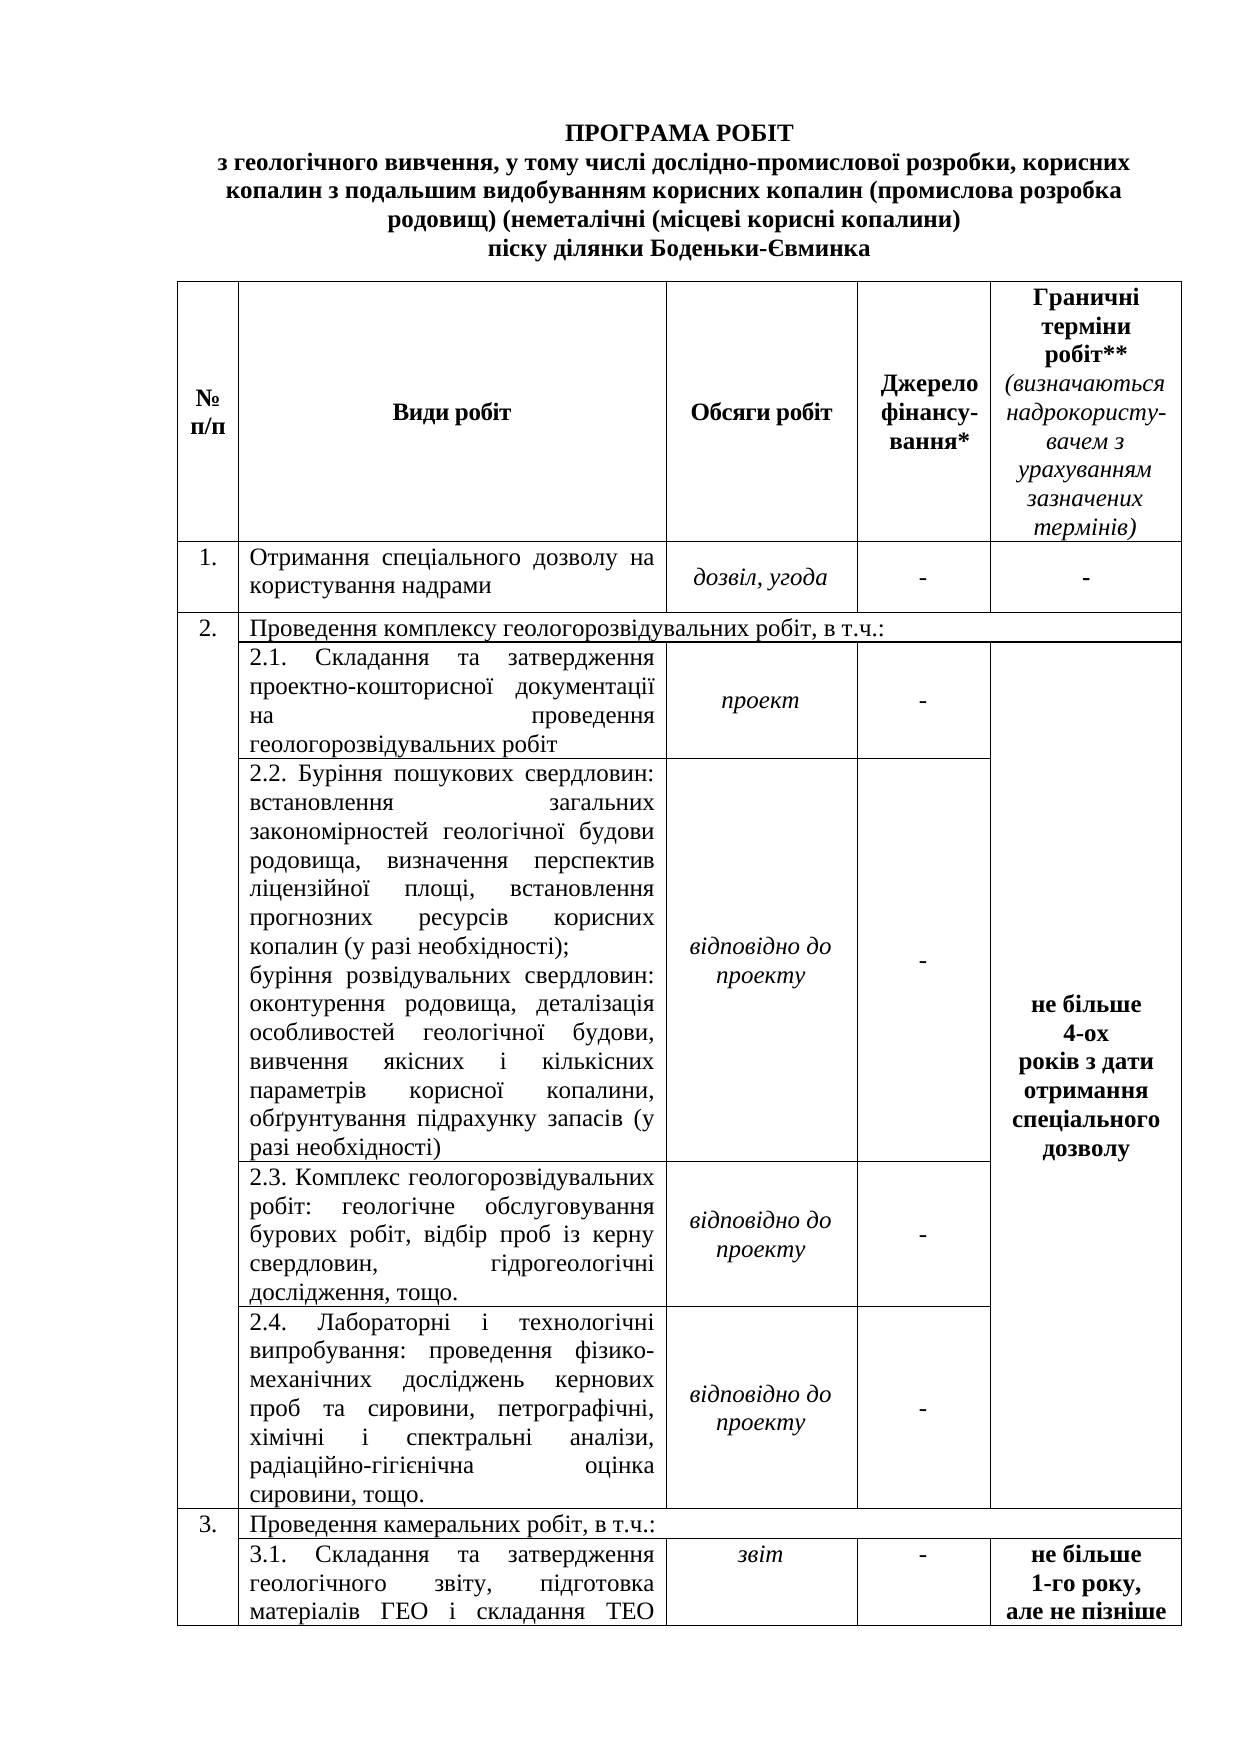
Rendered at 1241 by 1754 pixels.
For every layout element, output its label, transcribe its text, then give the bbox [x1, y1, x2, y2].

table_cell відповідно до проекту [667, 1162, 857, 1306]
table_cell звіт [667, 1539, 857, 1625]
table_cell 2.4. Лабораторні і технологічні випробування: проведення фізико-механічних досліджень кернових проб та сировини, петрографічні, хімічні і спектральні аналізи, радіаційно-гігієнічна оцінка сировини, тощо. [239, 1307, 666, 1508]
table_cell 2.1. Складання та затвердження проектно-кошторисної документації на проведення геологорозвідувальних робіт [239, 643, 666, 757]
table_cell Проведення комплексу геологорозвідувальних робіт, в т.ч.: [239, 613, 1181, 641]
table_cell дозвіл, угода [667, 542, 857, 612]
table_cell - [858, 759, 990, 1161]
table_cell 1. [178, 542, 238, 612]
table_cell - [991, 542, 1181, 612]
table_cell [991, 1539, 1181, 1625]
table_cell - [858, 1162, 990, 1306]
table_cell відповідно до проекту [667, 1307, 857, 1508]
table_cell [239, 1539, 666, 1625]
table_cell - [858, 542, 990, 612]
table_header Граничні терміни робіт** (визначаються надрокористу-вачем з урахуванням зазначених термінів) [991, 282, 1181, 541]
table_cell 2.2. Буріння пошукових свердловин: встановлення загальних закономірностей геологічної будови родовища, визначення перспектив ліцензійної площі, встановлення прогнозних ресурсів корисних копалин (у разі необхідності); буріння розвідувальних свердловин: оконтурення родовища, деталізація особливостей геологічної будови, вивчення якісних і кількісних параметрів корисної копалини, обґрунтування підрахунку запасів (у разі необхідності) [239, 759, 666, 1161]
text піску ділянки Боденьки-Євминка [177, 233, 1181, 262]
table_header Обсяги робіт [667, 282, 857, 541]
table_cell - [858, 1539, 990, 1625]
table_header Джерело фінансу-вання* [858, 282, 990, 541]
table_header № п/п [178, 282, 238, 541]
text ПРОГРАМА РОБІТ [177, 118, 1181, 147]
table_cell 3. [178, 1509, 238, 1625]
table_header Види робіт [239, 282, 666, 541]
table_cell Отримання спеціального дозволу на користування надрами [239, 542, 666, 612]
table_cell відповідно до проекту [667, 759, 857, 1161]
table_cell 2.3. Комплекс геологорозвідувальних робіт: геологічне обслуговування бурових робіт, відбір проб із керну свердловин, гідрогеологічні дослідження, тощо. [239, 1162, 666, 1306]
table_cell проект [667, 643, 857, 757]
table_cell - [858, 1307, 990, 1508]
table_cell Проведення камеральних робіт, в т.ч.: [239, 1509, 1181, 1538]
table_cell - [858, 643, 990, 757]
table_cell 2. [178, 613, 238, 1508]
text з геологічного вивчення, у тому числі дослідно-промислової розробки, корисних копалин з подальшим видобуванням корисних копалин (промислова розробка родовищ) (неметалічні (місцеві корисні копалини) [177, 147, 1171, 233]
table_cell не більше 4-ох років з дати отримання спеціального дозволу [991, 643, 1181, 1508]
